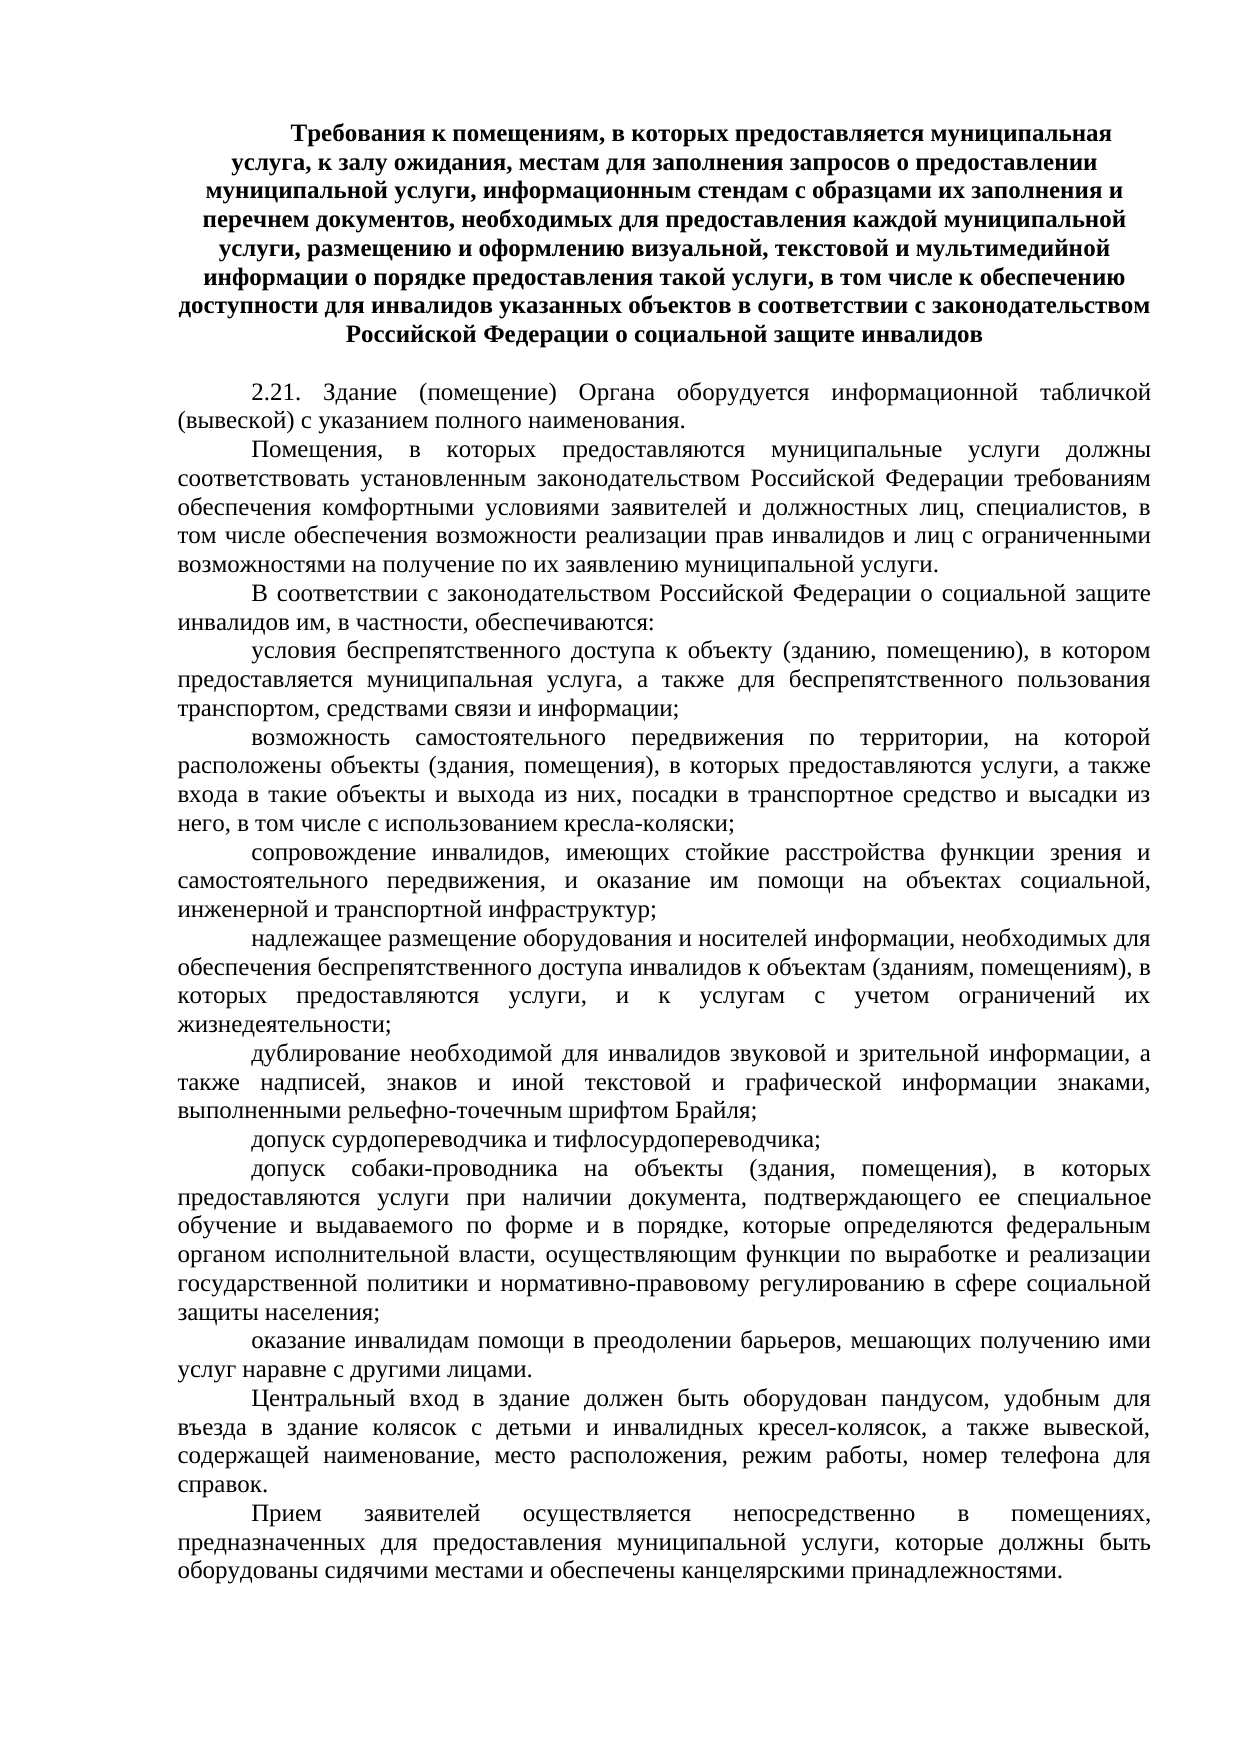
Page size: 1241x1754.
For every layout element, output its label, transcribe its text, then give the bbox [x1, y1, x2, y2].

text условия беспрепятственного доступа к объекту (зданию, помещению), в котором предоставляется муниципальная услуга, а также для беспрепятственного пользования транспортом, средствами связи и информации; [177, 636, 1152, 722]
text допуск собаки-проводника на объекты (здания, помещения), в которых предоставляются услуги при наличии документа, подтверждающего ее специальное обучение и выдаваемого по форме и в порядке, которые определяются федеральным органом исполнительной власти, осуществляющим функции по выработке и реализации государственной политики и нормативно-правовому регулированию в сфере социальной защиты населения; [177, 1153, 1152, 1326]
text Центральный вход в здание должен быть оборудован пандусом, удобным для въезда в здание колясок с детьми и инвалидных кресел-колясок, а также вывеской, содержащей наименование, место расположения, режим работы, номер телефона для справок. [177, 1383, 1152, 1498]
text Помещения, в которых предоставляются муниципальные услуги должны соответствовать установленным законодательством Российской Федерации требованиям обеспечения комфортными условиями заявителей и должностных лиц, специалистов, в том числе обеспечения возможности реализации прав инвалидов и лиц с ограниченными возможностями на получение по их заявлению муниципальной услуги. [177, 434, 1152, 578]
text возможность самостоятельного передвижения по территории, на которой расположены объекты (здания, помещения), в которых предоставляются услуги, а также входа в такие объекты и выхода из них, посадки в транспортное средство и высадки из него, в том числе с использованием кресла-коляски; [177, 722, 1152, 837]
text Требования к помещениям, в которых предоставляется муниципальная услуга, к залу ожидания, местам для заполнения запросов о предоставлении муниципальной услуги, информационным стендам с образцами их заполнения и перечнем документов, необходимых для предоставления каждой муниципальной услуги, размещению и оформлению визуальной, текстовой и мультимедийной информации о порядке предоставления такой услуги, в том числе к обеспечению доступности для инвалидов указанных объектов в соответствии с законодательством Российской Федерации о социальной защите инвалидов [177, 118, 1152, 348]
text дублирование необходимой для инвалидов звуковой и зрительной информации, а также надписей, знаков и иной текстовой и графической информации знаками, выполненными рельефно-точечным шрифтом Брайля; [177, 1038, 1152, 1124]
text Прием заявителей осуществляется непосредственно в помещениях, предназначенных для предоставления муниципальной услуги, которые должны быть оборудованы сидячими местами и обеспечены канцелярскими принадлежностями. [177, 1498, 1152, 1584]
text оказание инвалидам помощи в преодолении барьеров, мешающих получению ими услуг наравне с другими лицами. [177, 1326, 1152, 1383]
text 2.21. Здание (помещение) Органа оборудуется информационной табличкой (вывеской) с указанием полного наименования. [177, 377, 1152, 434]
text В соответствии с законодательством Российской Федерации о социальной защите инвалидов им, в частности, обеспечиваются: [177, 578, 1152, 636]
text допуск сурдопереводчика и тифлосурдопереводчика; [177, 1124, 1152, 1153]
text надлежащее размещение оборудования и носителей информации, необходимых для обеспечения беспрепятственного доступа инвалидов к объектам (зданиям, помещениям), в которых предоставляются услуги, и к услугам с учетом ограничений их жизнедеятельности; [177, 923, 1152, 1038]
text сопровождение инвалидов, имеющих стойкие расстройства функции зрения и самостоятельного передвижения, и оказание им помощи на объектах социальной, инженерной и транспортной инфраструктур; [177, 837, 1152, 923]
